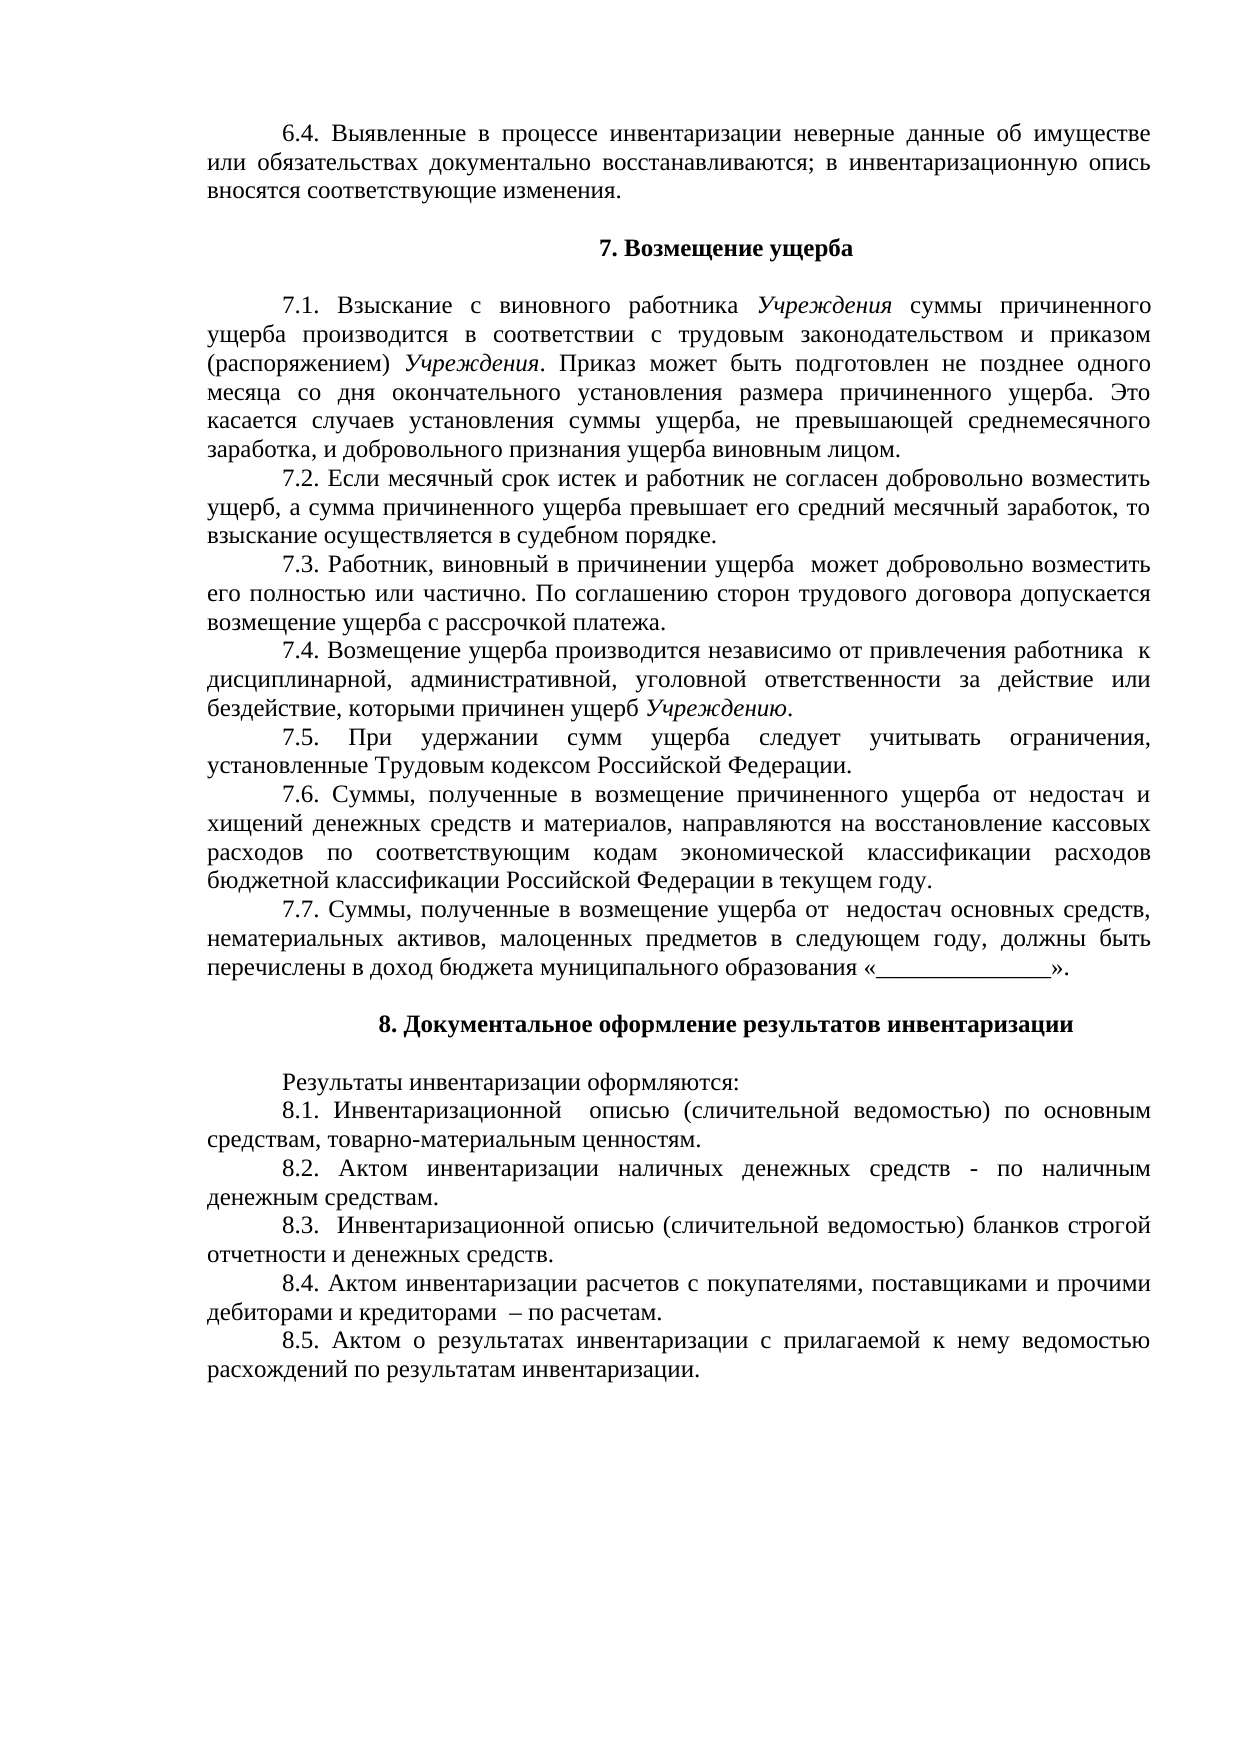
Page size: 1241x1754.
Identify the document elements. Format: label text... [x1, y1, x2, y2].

text 8. Документальное оформление результатов инвентаризации [207, 1009, 1152, 1038]
text 8.3. Инвентаризационной описью (сличительной ведомостью) бланков строгой отчетности и денежных средств. [207, 1211, 1152, 1268]
text 7. Возмещение ущерба [207, 233, 1152, 262]
text 8.1. Инвентаризационной описью (сличительной ведомостью) по основным средствам, товарно-материальным ценностям. [207, 1096, 1152, 1153]
text 7.3. Работник, виновный в причинении ущерба может добровольно возместить его полностью или частично. По соглашению сторон трудового договора допускается возмещение ущерба с рассрочкой платежа. [207, 549, 1152, 636]
text 7.5. При удержании сумм ущерба следует учитывать ограничения, установленные Трудовым кодексом Российской Федерации. [207, 722, 1152, 779]
text 7.2. Если месячный срок истек и работник не согласен добровольно возместить ущерб, а сумма причиненного ущерба превышает его средний месячный заработок, то взыскание осуществляется в судебном порядке. [207, 463, 1152, 549]
text 8.4. Актом инвентаризации расчетов с покупателями, поставщиками и прочими дебиторами и кредиторами – по расчетам. [207, 1268, 1152, 1326]
text 6.4. Выявленные в процессе инвентаризации неверные данные об имуществе или обязательствах документально восстанавливаются; в инвентаризационную опись вносятся соответствующие изменения. [207, 118, 1152, 204]
text 7.1. Взыскание с виновного работника Учреждения суммы причиненного ущерба производится в соответствии с трудовым законодательством и приказом (распоряжением) Учреждения. Приказ может быть подготовлен не позднее одного месяца со дня окончательного установления размера причиненного ущерба. Это касается случаев установления суммы ущерба, не превышающей среднемесячного заработка, и добровольного признания ущерба виновным лицом. [207, 291, 1152, 463]
text Результаты инвентаризации оформляются: [207, 1067, 1152, 1096]
text 7.6. Суммы, полученные в возмещение причиненного ущерба от недостач и хищений денежных средств и материалов, направляются на восстановление кассовых расходов по соответствующим кодам экономической классификации расходов бюджетной классификации Российской Федерации в текущем году. [207, 779, 1152, 894]
text 7.4. Возмещение ущерба производится независимо от привлечения работника к дисциплинарной, административной, уголовной ответственности за действие или бездействие, которыми причинен ущерб Учреждению. [207, 636, 1152, 722]
text 7.7. Суммы, полученные в возмещение ущерба от недостач основных средств, нематериальных активов, малоценных предметов в следующем году, должны быть перечислены в доход бюджета муниципального образования «______________». [207, 894, 1152, 981]
text 8.2. Актом инвентаризации наличных денежных средств - по наличным денежным средствам. [207, 1153, 1152, 1211]
text 8.5. Актом о результатах инвентаризации с прилагаемой к нему ведомостью расхождений по результатам инвентаризации. [207, 1326, 1152, 1383]
